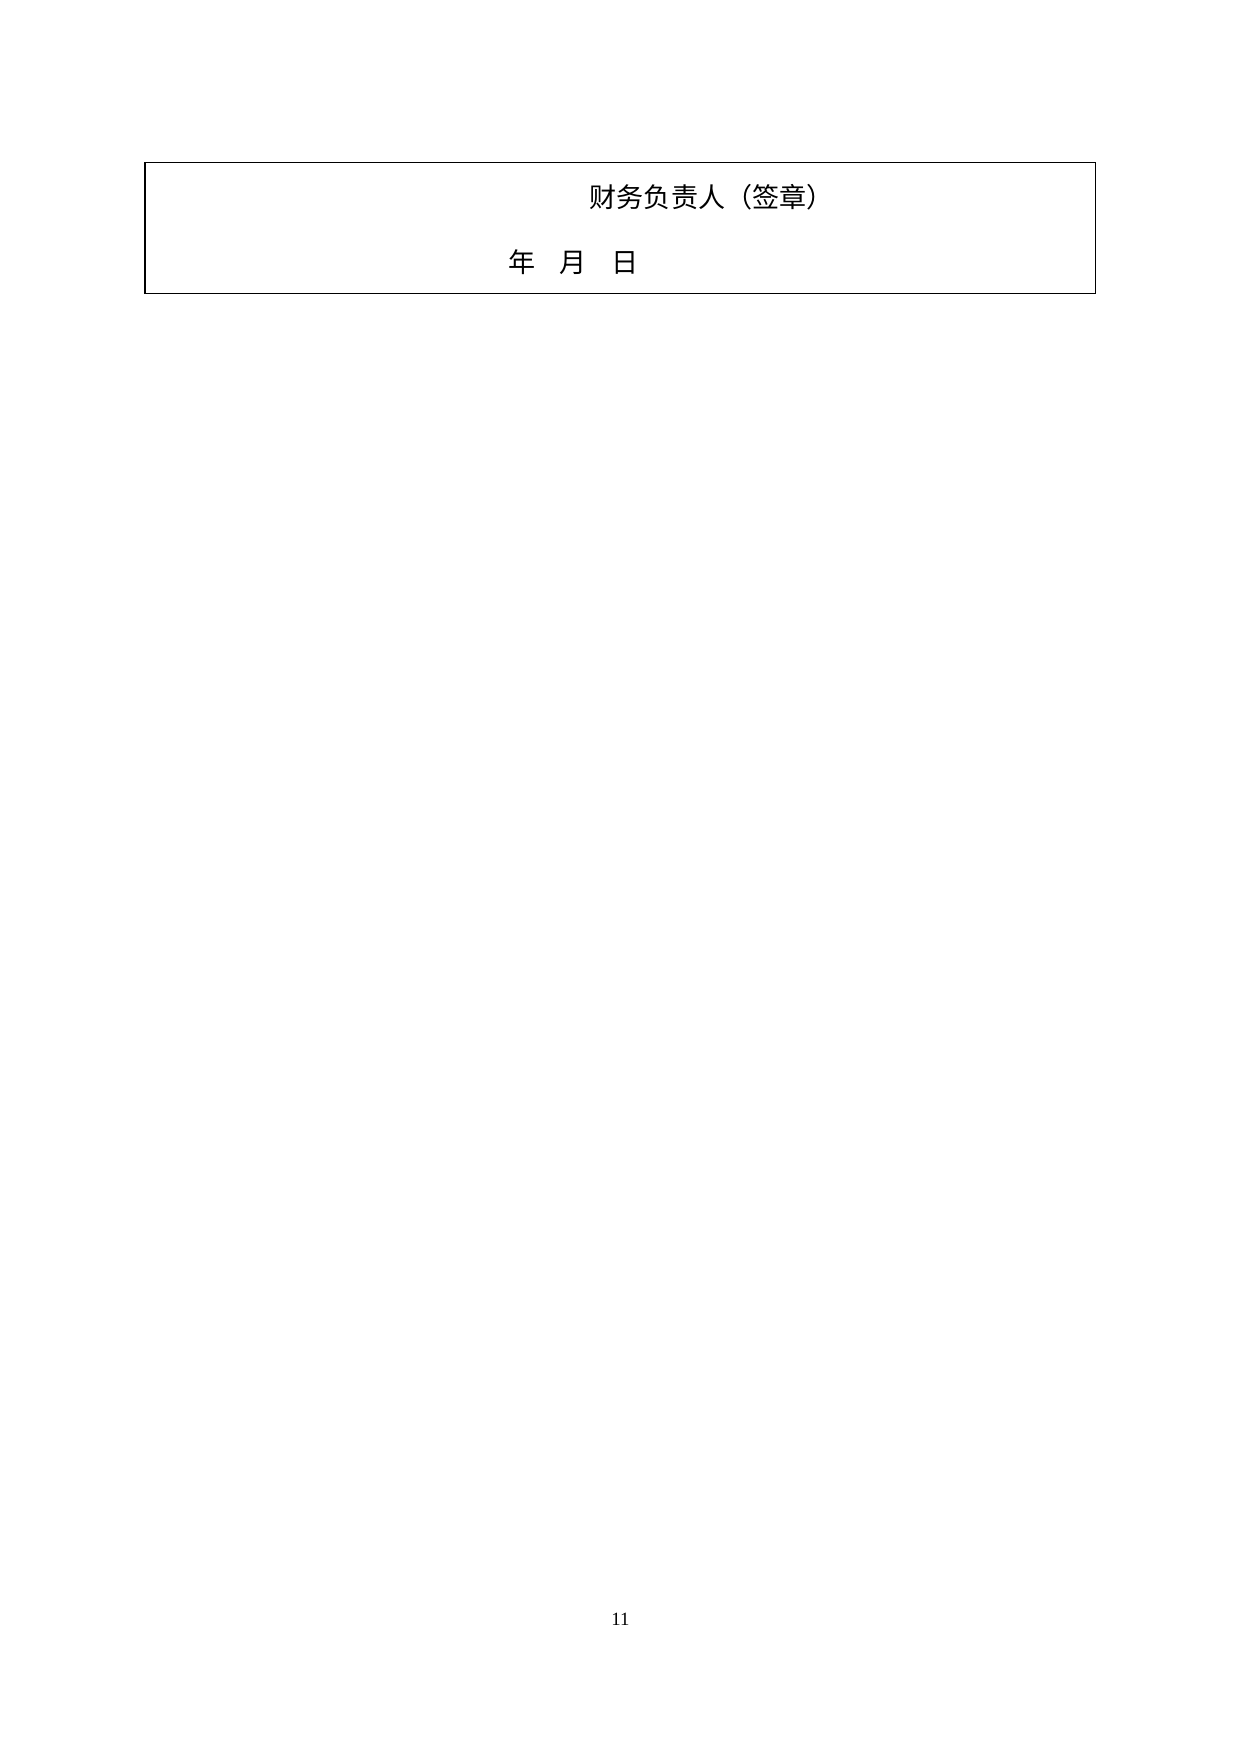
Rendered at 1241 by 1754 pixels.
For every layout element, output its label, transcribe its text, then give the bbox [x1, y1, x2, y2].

table_cell 财务负责人（签章） 年 月 日 [146, 163, 1095, 293]
